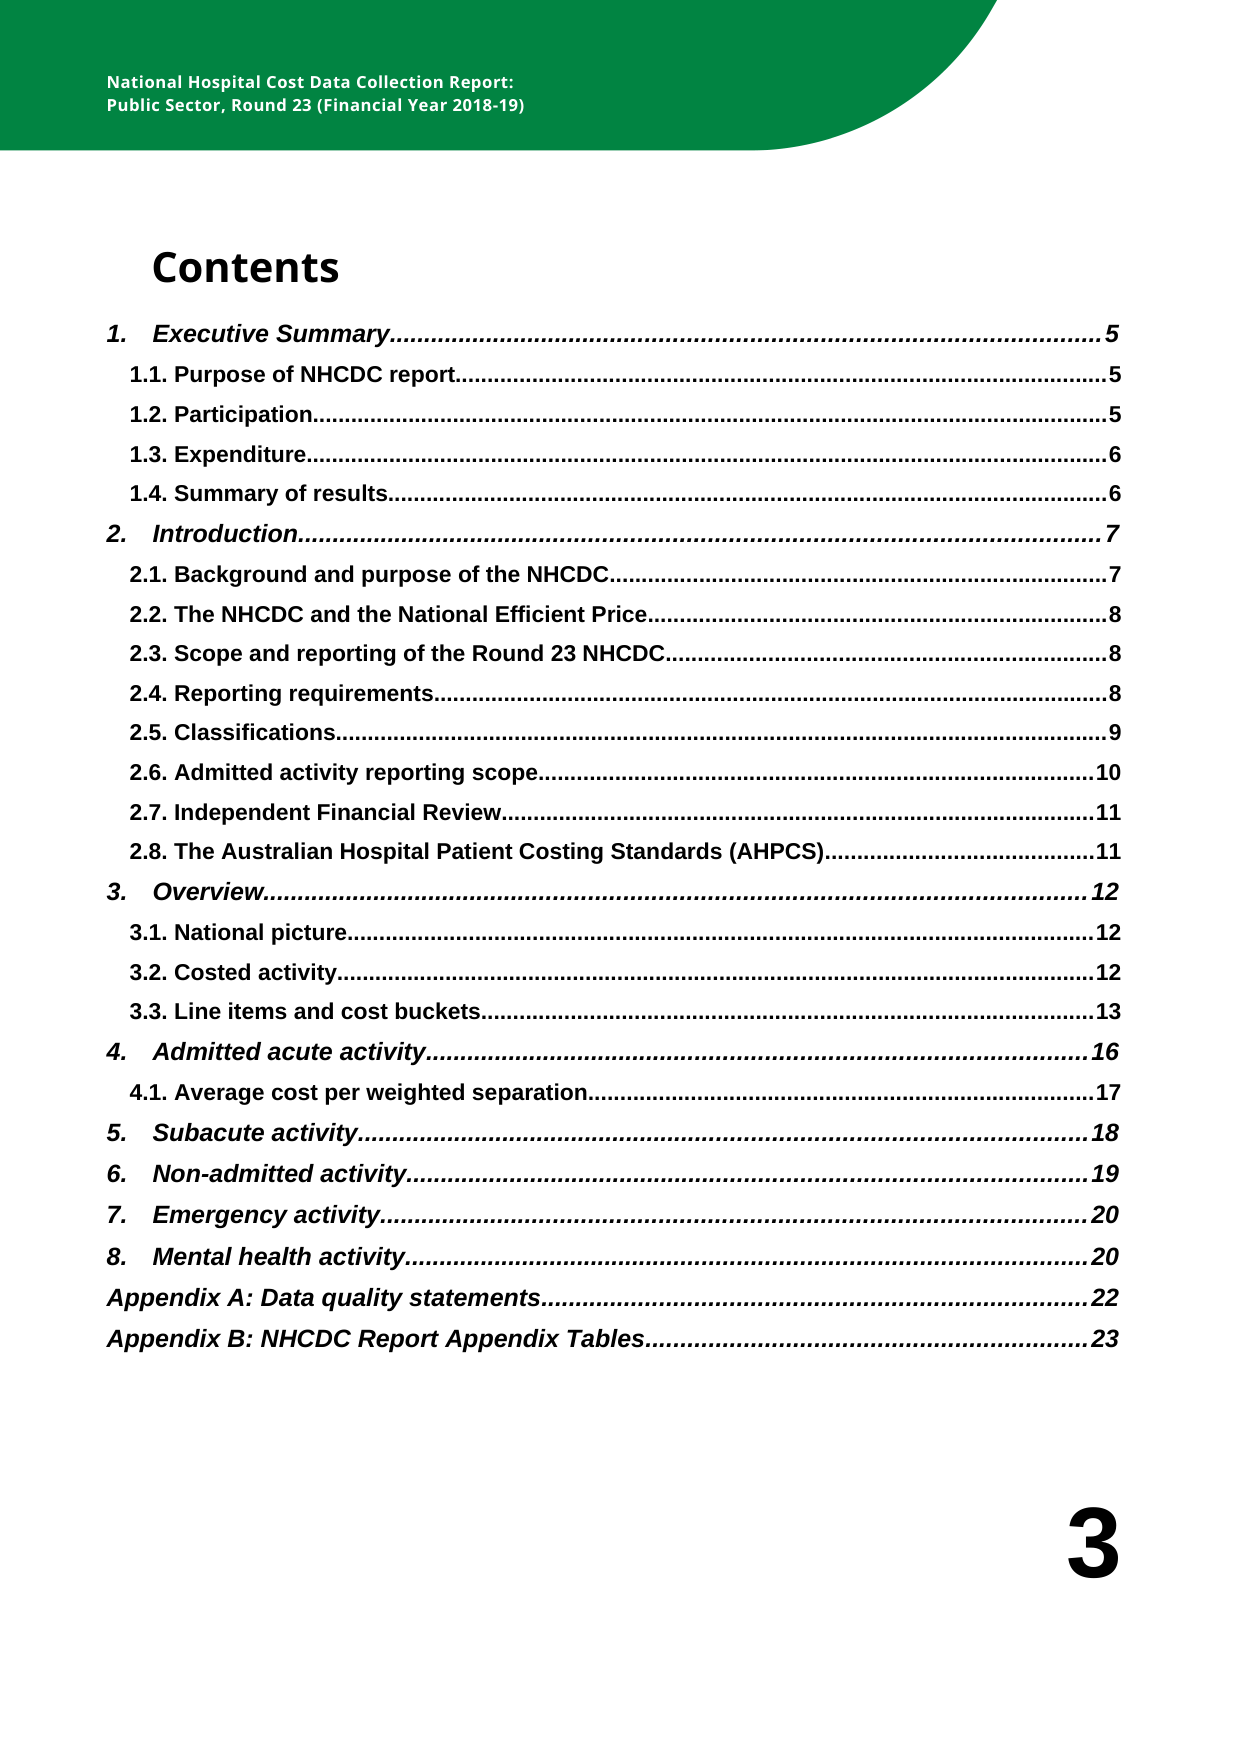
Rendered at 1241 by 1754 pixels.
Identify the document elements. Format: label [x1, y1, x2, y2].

picture [0, 0, 998, 151]
